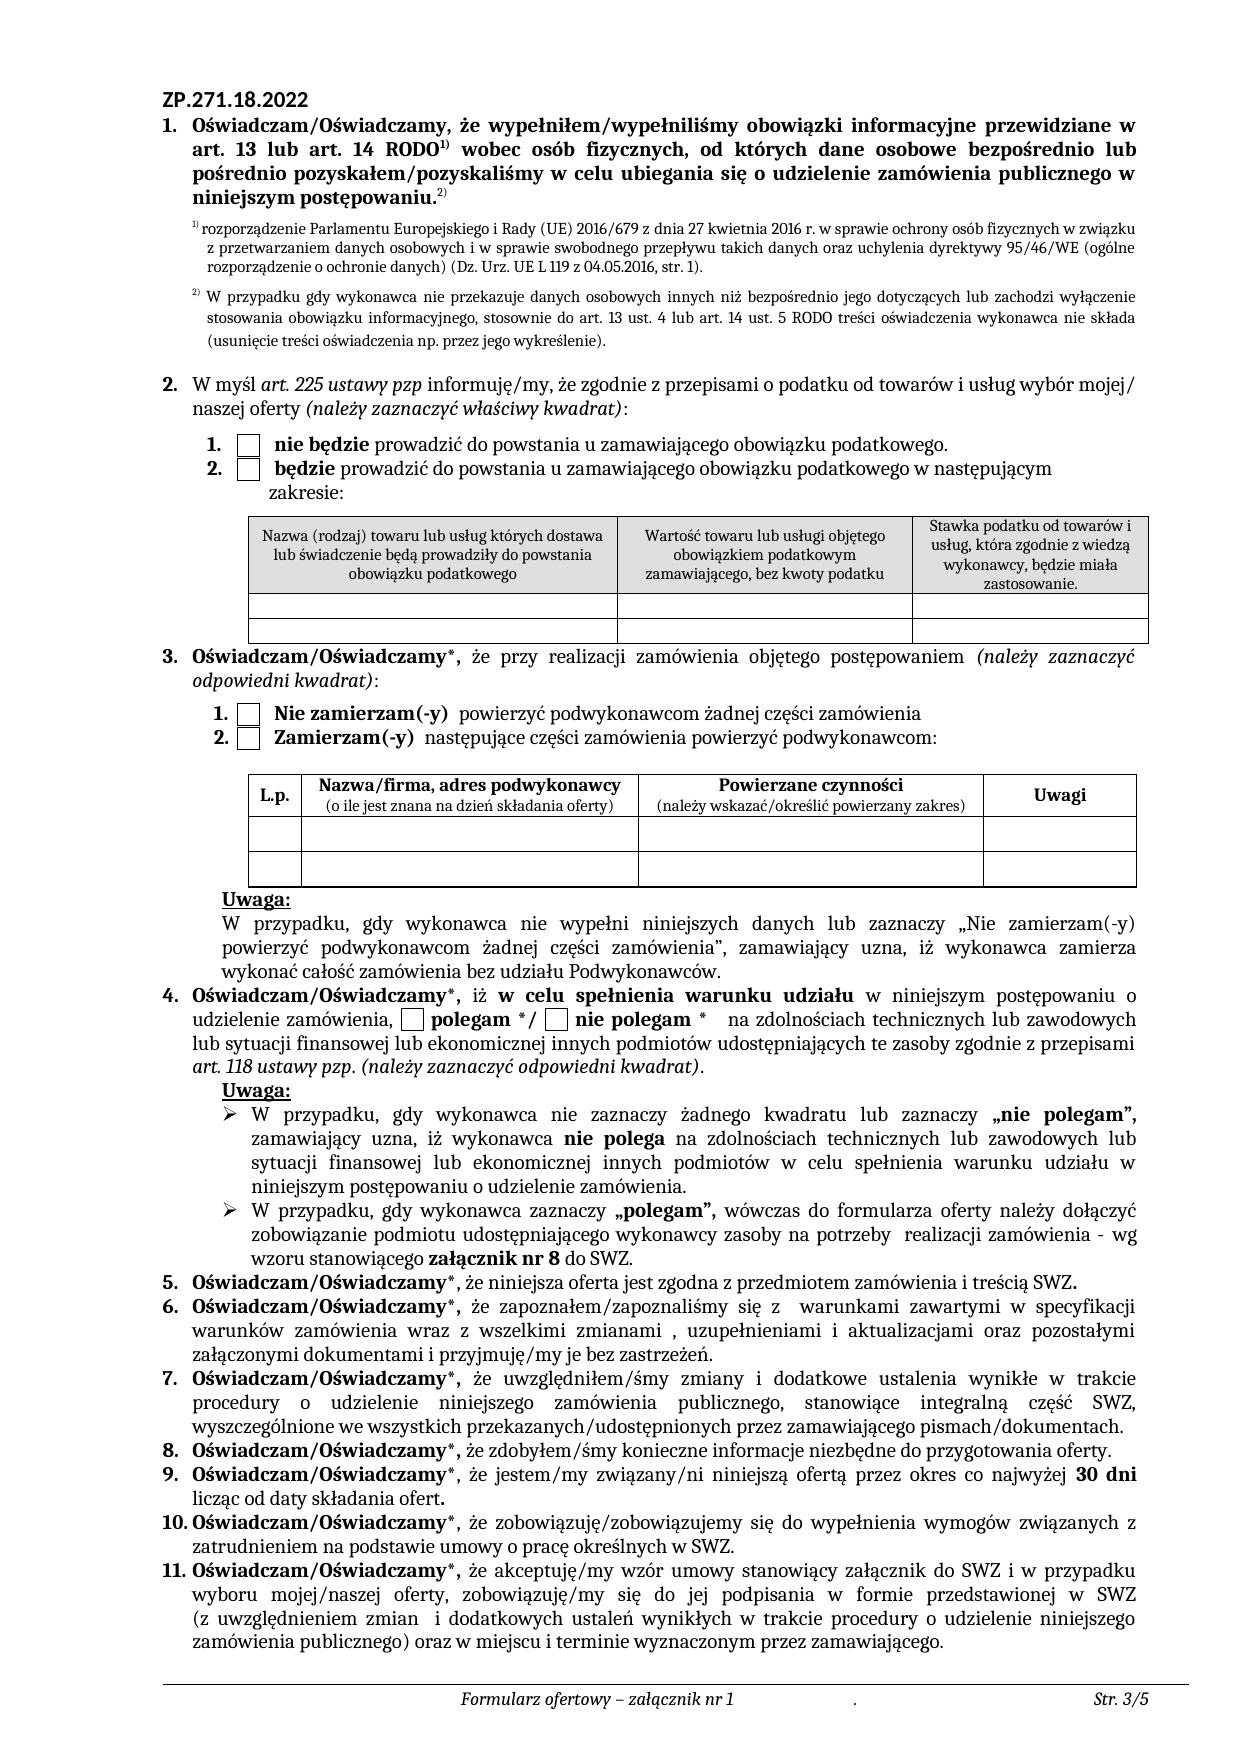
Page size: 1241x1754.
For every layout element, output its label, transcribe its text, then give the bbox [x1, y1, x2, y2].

list będzie prowadzić do powstania u zamawiającego obowiązku podatkowego w następującym [207, 457, 1137, 481]
text 1) rozporządzenie Parlamentu Europejskiego i Rady (UE) 2016/679 z dnia 27 kwietnia 2016 r. w sprawie ochrony osób fizycznych w związku z przetwarzaniem danych osobowych i w sprawie swobodnego przepływu takich danych oraz uchylenia dyrektywy 95/46/WE (ogólne rozporządzenie o ochronie danych) (Dz. Urz. UE L 119 z 04.05.2016, str. 1). [192, 219, 1137, 277]
table_cell [302, 852, 638, 886]
list W przypadku, gdy wykonawca nie zaznaczy żadnego kwadratu lub zaznaczy „nie polegam”, zamawiający uzna, iż wykonawca nie polega na zdolnościach technicznych lub zawodowych lub sytuacji finansowej lub ekonomicznej innych podmiotów w celu spełnienia warunku udziału w niniejszym postępowaniu o udzielenie zamówienia. [222, 1103, 1137, 1199]
list nie będzie prowadzić do powstania u zamawiającego obowiązku podatkowego. [207, 433, 1137, 457]
table_cell [618, 594, 912, 618]
list Oświadczam/Oświadczamy*, że przy realizacji zamówienia objętego postępowaniem (należy zaznaczyć odpowiedni kwadrat): [162, 644, 1137, 692]
table_header Uwagi [984, 775, 1136, 816]
list W przypadku, gdy wykonawca zaznaczy „polegam”, wówczas do formularza oferty należy dołączyć zobowiązanie podmiotu udostępniającego wykonawcy zasoby na potrzeby realizacji zamówienia - wg wzoru stanowiącego załącznik nr 8 do SWZ. [222, 1199, 1137, 1271]
list Oświadczam/Oświadczamy*, że zobowiązuję/zobowiązujemy się do wypełnienia wymogów związanych z zatrudnieniem na podstawie umowy o pracę określnych w SWZ. [162, 1510, 1137, 1558]
text W przypadku, gdy wykonawca nie wypełni niniejszych danych lub zaznaczy „Nie zamierzam(-y) powierzyć podwykonawcom żadnej części zamówienia”, zamawiający uzna, iż wykonawca zamierza wykonać całość zamówienia bez udziału Podwykonawców. [222, 911, 1137, 983]
text Uwaga: [222, 1079, 1137, 1103]
list Oświadczam/Oświadczamy*, że zapoznałem/zapoznaliśmy się z warunkami zawartymi w specyfikacji warunków zamówienia wraz z wszelkimi zmianami , uzupełnieniami i aktualizacjami oraz pozostałymi załączonymi dokumentami i przyjmuję/my je bez zastrzeżeń. [162, 1295, 1137, 1367]
list Oświadczam/Oświadczamy, że wypełniłem/wypełniliśmy obowiązki informacyjne przewidziane w art. 13 lub art. 14 RODO1) wobec osób fizycznych, od których dane osobowe bezpośrednio lub pośrednio pozyskałem/pozyskaliśmy w celu ubiegania się o udzielenie zamówienia publicznego w niniejszym postępowaniu.2) [162, 114, 1137, 209]
table_header Powierzane czynności (należy wskazać/określić powierzany zakres) [639, 775, 983, 816]
list Nie zamierzam(-y) powierzyć podwykonawcom żadnej części zamówienia [214, 702, 1137, 726]
table_header Nazwa (rodzaj) towaru lub usług których dostawa lub świadczenie będą prowadziły do powstania obowiązku podatkowego [249, 517, 617, 593]
table_cell [984, 852, 1136, 886]
list Oświadczam/Oświadczamy*, że akceptuję/my wzór umowy stanowiący załącznik do SWZ i w przypadku wyboru mojej/naszej oferty, zobowiązuję/my się do jej podpisania w formie przedstawionej w SWZ (z uwzględnieniem zmian i dodatkowych ustaleń wynikłych w trakcie procedury o udzielenie niniejszego zamówienia publicznego) oraz w miejscu i terminie wyznaczonym przez zamawiającego. [162, 1558, 1137, 1654]
table_cell [913, 594, 1148, 618]
table_cell [984, 817, 1136, 851]
table_header Stawka podatku od towarów i usług, która zgodnie z wiedzą wykonawcy, będzie miała zastosowanie. [913, 517, 1148, 593]
table_cell [618, 619, 912, 643]
table_cell [639, 817, 983, 851]
text Uwaga: [222, 887, 1137, 911]
list Oświadczam/Oświadczamy*, iż w celu spełnienia warunku udziału w niniejszym postępowaniu o udzielenie zamówienia, polegam */ nie polegam * na zdolnościach technicznych lub zawodowych lub sytuacji finansowej lub ekonomicznej innych podmiotów udostępniających te zasoby zgodnie z przepisami art. 118 ustawy pzp. (należy zaznaczyć odpowiedni kwadrat). [162, 983, 1137, 1079]
list Oświadczam/Oświadczamy*, że niniejsza oferta jest zgodna z przedmiotem zamówienia i treścią SWZ. [162, 1271, 1137, 1295]
list Zamierzam(-y) następujące części zamówienia powierzyć podwykonawcom: [214, 726, 1137, 750]
table_header L.p. [249, 775, 301, 816]
table_header Wartość towaru lub usługi objętego obowiązkiem podatkowym zamawiającego, bez kwoty podatku [618, 517, 912, 593]
list Oświadczam/Oświadczamy*, że zdobyłem/śmy konieczne informacje niezbędne do przygotowania oferty. [162, 1438, 1137, 1462]
text zakresie: [236, 481, 1137, 505]
table_cell [249, 852, 301, 886]
table_cell [249, 619, 617, 643]
table_cell [639, 852, 983, 886]
table_cell [249, 594, 617, 618]
list Oświadczam/Oświadczamy*, że jestem/my związany/ni niniejszą ofertą przez okres co najwyżej 30 dni licząc od daty składania ofert. [162, 1462, 1137, 1510]
table_cell [302, 817, 638, 851]
table_cell [249, 817, 301, 851]
list Oświadczam/Oświadczamy*, że uwzględniłem/śmy zmiany i dodatkowe ustalenia wynikłe w trakcie procedury o udzielenie niniejszego zamówienia publicznego, stanowiące integralną część SWZ, wyszczególnione we wszystkich przekazanych/udostępnionych przez zamawiającego pismach/dokumentach. [162, 1367, 1137, 1438]
list W myśl art. 225 ustawy pzp informuję/my, że zgodnie z przepisami o podatku od towarów i usług wybór mojej/ naszej oferty (należy zaznaczyć właściwy kwadrat): [162, 373, 1137, 421]
text 2) W przypadku gdy wykonawca nie przekazuje danych osobowych innych niż bezpośrednio jego dotyczących lub zachodzi wyłączenie stosowania obowiązku informacyjnego, stosownie do art. 13 ust. 4 lub art. 14 ust. 5 RODO treści oświadczenia wykonawca nie składa (usunięcie treści oświadczenia np. przez jego wykreślenie). [192, 287, 1137, 350]
table_cell [913, 619, 1148, 643]
table_header Nazwa/firma, adres podwykonawcy (o ile jest znana na dzień składania oferty) [302, 775, 638, 816]
